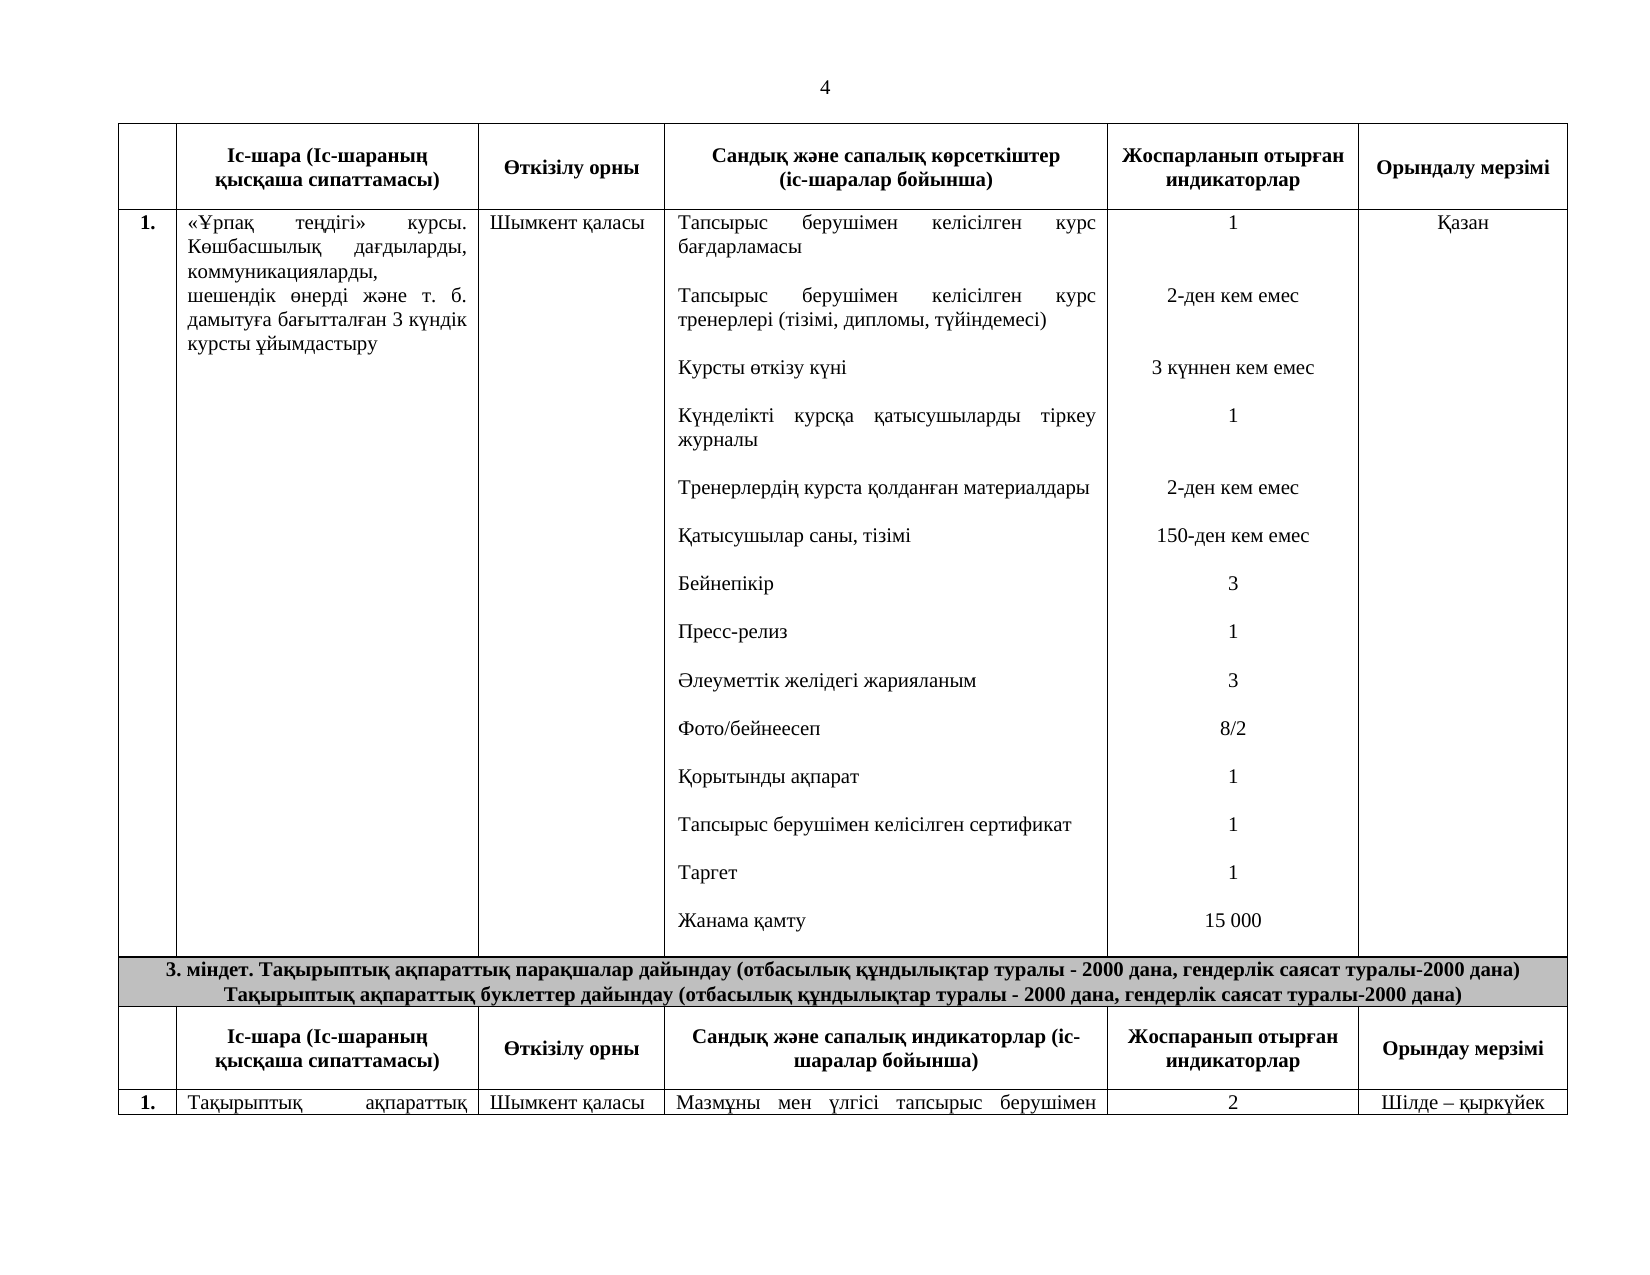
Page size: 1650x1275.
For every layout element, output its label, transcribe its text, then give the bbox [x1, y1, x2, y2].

table_cell Қазан [1359, 210, 1567, 956]
table_cell Жоспарланып отырған индикаторлар [1108, 124, 1358, 209]
table_cell 1. [119, 1090, 176, 1114]
table_cell Өткізілу орны [479, 1007, 664, 1089]
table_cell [1108, 1090, 1358, 1114]
table_cell Тапсырыс берушімен келісілген курс бағдарламасы Тапсырыс берушімен келісілген курс тренерлері (тізімі, дипломы, түйіндемесі) Курсты өткізу күні Күнделікті курсқа қатысушыларды тіркеу журналы Тренерлердің курста қолданған материалдары Қатысушылар саны, тізімі Бейнепікір Пресс-релиз Әлеуметтік желідегі жарияланым Фото/бейнеесеп Қорытынды ақпарат Тапсырыс берушімен келісілген сертификат Таргет Жанама қамту [665, 210, 1107, 956]
table_cell Сандық және сапалық көрсеткіштер (іс-шаралар бойынша) [665, 124, 1107, 209]
table_cell 3. міндет. Тақырыптық ақпараттық парақшалар дайындау (отбасылық құндылықтар туралы - 2000 дана, гендерлік саясат туралы-2000 дана) Тақырыптық ақпараттық буклеттер дайындау (отбасылық құндылықтар туралы - 2000 дана, гендерлік саясат туралы-2000 дана) [119, 958, 1567, 1006]
table_cell [119, 1007, 176, 1089]
table_cell Өткізілу орны [479, 124, 664, 209]
table_cell Жоспаранып отырған индикаторлар [1108, 1007, 1358, 1089]
table_cell [119, 124, 176, 209]
table_cell Іс-шара (Іс-шараның қысқаша сипаттамасы) [177, 124, 478, 209]
table_cell Іс-шара (Іс-шараның қысқаша сипаттамасы) [177, 1007, 478, 1089]
table_cell Шілде – қыркүйек [1359, 1090, 1567, 1114]
table_cell Орындау мерзімі [1359, 1007, 1567, 1089]
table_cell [177, 1090, 478, 1114]
table_cell «Ұрпақ теңдігі» курсы. Көшбасшылық дағдыларды, коммуникацияларды, шешендік өнерді және т. б. дамытуға бағытталған 3 күндік курсты ұйымдастыру [177, 210, 478, 956]
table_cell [665, 1090, 1107, 1114]
table_cell Шымкент қаласы [479, 1090, 664, 1114]
table_cell Орындалу мерзімі [1359, 124, 1567, 209]
table_cell Сандық және сапалық индикаторлар (іс-шаралар бойынша) [665, 1007, 1107, 1089]
table_cell 1 2-ден кем емес 3 күннен кем емес 1 2-ден кем емес 150-ден кем емес 3 1 3 8/2 1 1 1 15 000 [1108, 210, 1358, 956]
table_cell Шымкент қаласы [479, 210, 664, 956]
table_cell 1. [119, 210, 176, 956]
